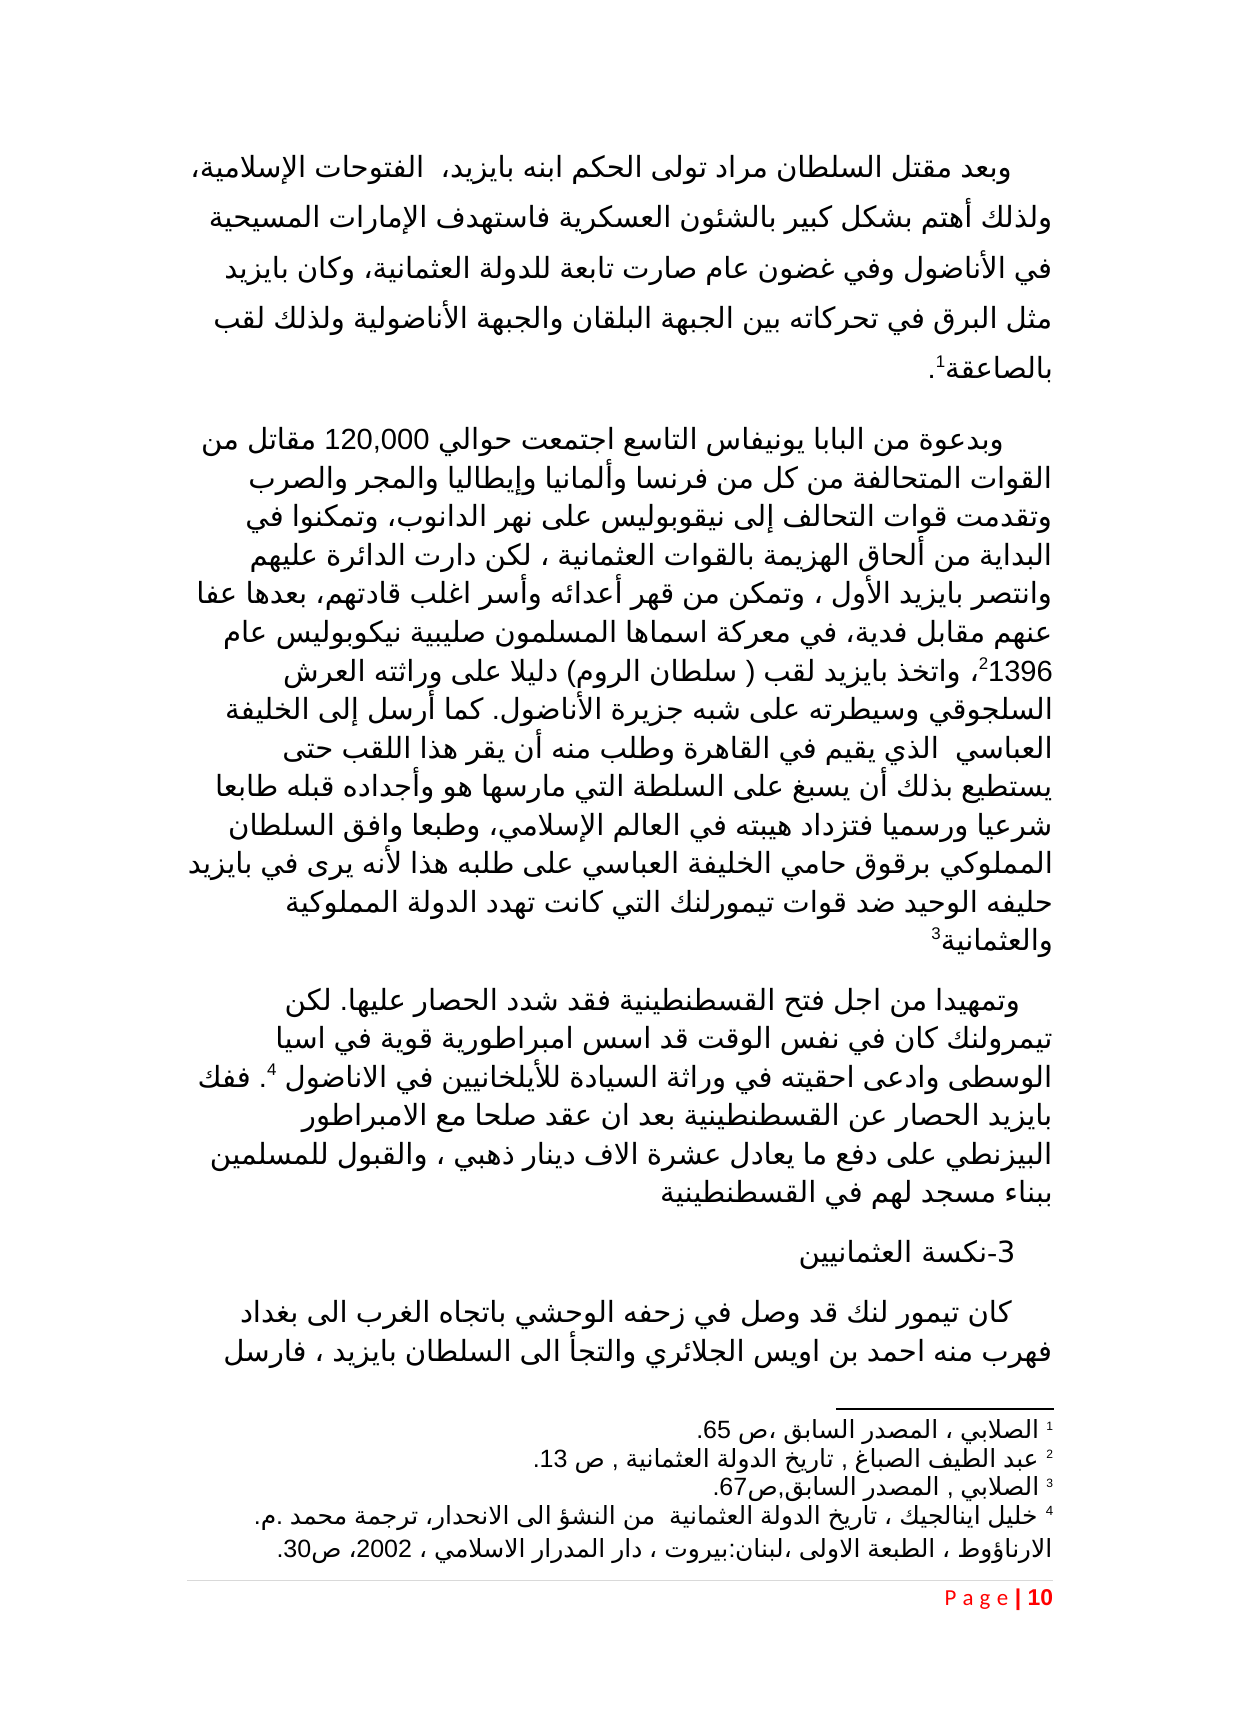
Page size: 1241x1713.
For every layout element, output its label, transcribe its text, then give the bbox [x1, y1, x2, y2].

text 3-نكسة العثمانيين [187, 1235, 1016, 1269]
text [187, 1295, 1053, 1367]
text وتمهيدا من اجل فتح القسطنطينية فقد شدد الحصار عليها. لكن تيمرولنك كان في نفس الوقت قد اسس امبراطورية قوية في اسيا الوسطى وادعى احقيته في وراثة السيادة للأيلخانيين في الاناضول . ففك بايزيد الحصار عن القسطنطينية بعد ان عقد صلحا مع الامبراطور البيزنطي على دفع ما يعادل عشرة الاف دينار ذهبي ، والقبول للمسلمين ببناء مسجد لهم في القسطنطينية [187, 983, 1053, 1209]
text وبعد مقتل السلطان مراد تولى الحكم ابنه بایزید، الفتوحات الإسلامية، ولذلك أهتم بشكل كبير بالشئون العسكرية فاستهدف الإمارات المسيحية في الأناضول وفي غضون عام صارت تابعة للدولة العثمانية، وكان بایزید مثل البرق في تحركاته بين الجبهة البلقان والجبهة الأناضولية ولذلك لقب بالصاعقة. [187, 150, 1053, 385]
text وبدعوة من البابا يونيفاس التاسع اجتمعت حوالي 120,000 مقاتل من القوات المتحالفة من كل من فرنسا وألمانيا وإيطاليا والمجر والصرب وتقدمت قوات التحالف إلى نيقوبوليس على نهر الدانوب، وتمكنوا في البداية من ألحاق الهزيمة بالقوات العثمانية ، لكن دارت الدائرة عليهم وانتصر بايزيد الأول ، وتمكن من قهر أعدائه وأسر اغلب قادتهم، بعدها عفا عنهم مقابل فدية، في معركة اسماها المسلمون صليبية نيكوبوليس عام 1396، واتخذ بایزید لقب ( سلطان الروم) دليلا على وراثته العرش السلجوقي وسيطرته على شبه جزيرة الأناضول. كما أرسل إلى الخليفة العباسي الذي يقيم في القاهرة وطلب منه أن يقر هذا اللقب حتى يستطيع بذلك أن يسبغ على السلطة التي مارسها هو وأجداده قبله طابعا شرعيا ورسميا فتزداد هيبته في العالم الإسلامي، وطبعا وافق السلطان المملوکي برقوق حامي الخليفة العباسي على طلبه هذا لأنه يرى في بايزيد حليفه الوحيد ضد قوات تیمورلنك التي كانت تهدد الدولة المملوكية والعثمانية [187, 422, 1053, 957]
